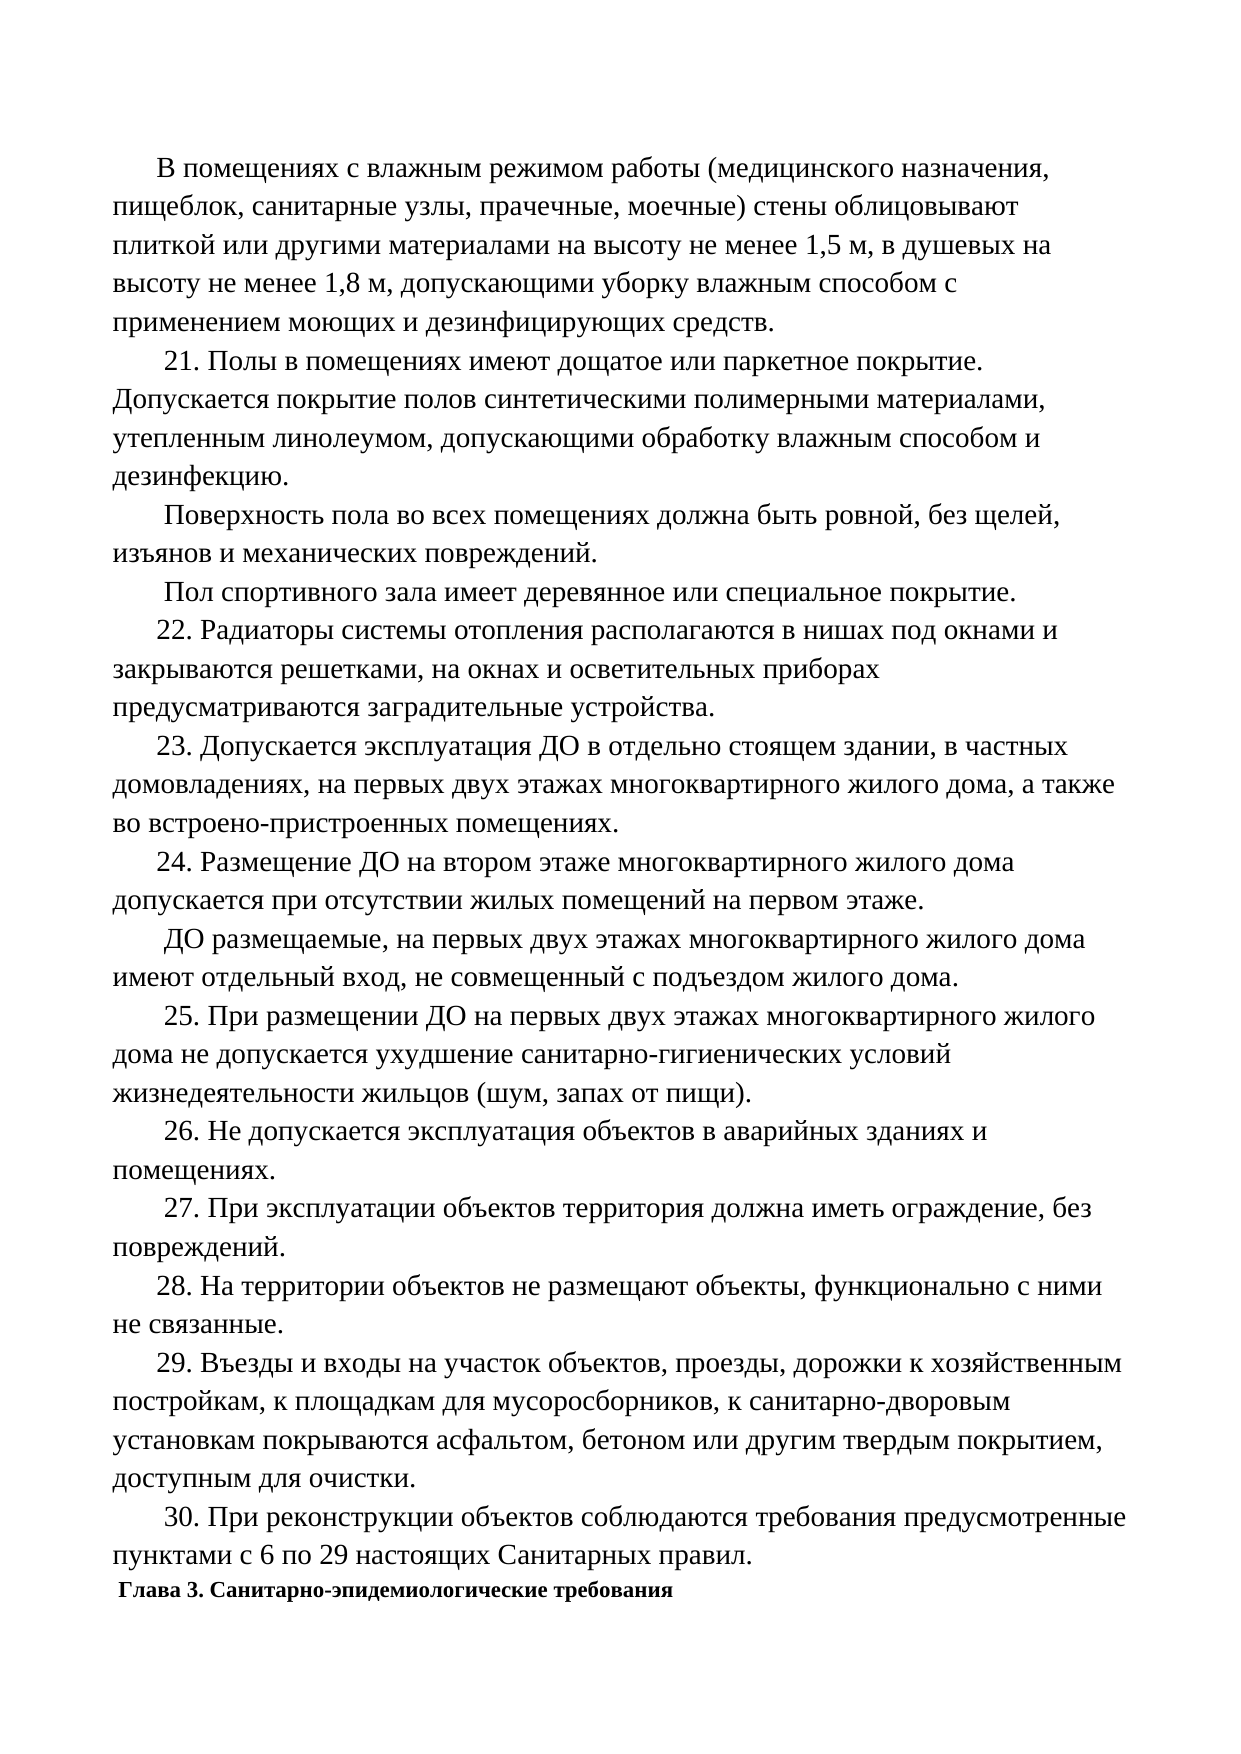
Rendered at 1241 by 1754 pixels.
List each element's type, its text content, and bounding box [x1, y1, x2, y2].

text 23. Допускается эксплуатация ДО в отдельно стоящем здании, в частных домовладениях, на первых двух этажах многоквартирного жилого дома, а также во встроено-пристроенных помещениях. [112, 728, 1128, 839]
text ДО размещаемые, на первых двух этажах многоквартирного жилого дома имеют отдельный вход, не совмещенный с подъездом жилого дома. [112, 921, 1128, 993]
text В помещениях с влажным режимом работы (медицинского назначения, пищеблок, санитарные узлы, прачечные, моечные) стены облицовывают плиткой или другими материалами на высоту не менее 1,5 м, в душевых на высоту не менее 1,8 м, допускающими уборку влажным способом с применением моющих и дезинфицирующих средств. [112, 150, 1128, 338]
text 26. Не допускается эксплуатация объектов в аварийных зданиях и помещениях. [112, 1113, 1128, 1186]
text Глава 3. Санитарно-эпидемиологические требования [112, 1576, 1128, 1602]
text 27. При эксплуатации объектов территория должна иметь ограждение, без повреждений. [112, 1191, 1128, 1263]
text Поверхность пола во всех помещениях должна быть ровной, без щелей, изъянов и механических повреждений. [112, 497, 1128, 569]
text 24. Размещение ДО на втором этаже многоквартирного жилого дома допускается при отсутствии жилых помещений на первом этаже. [112, 844, 1128, 916]
text 21. Полы в помещениях имеют дощатое или паркетное покрытие. Допускается покрытие полов синтетическими полимерными материалами, утепленным линолеумом, допускающими обработку влажным способом и дезинфекцию. [112, 343, 1128, 492]
text 22. Радиаторы системы отопления располагаются в нишах под окнами и закрываются решетками, на окнах и осветительных приборах предусматриваются заградительные устройства. [112, 612, 1128, 723]
text 29. Въезды и входы на участок объектов, проезды, дорожки к хозяйственным постройкам, к площадкам для мусоросборников, к санитарно-дворовым установкам покрываются асфальтом, бетоном или другим твердым покрытием, доступным для очистки. [112, 1345, 1128, 1494]
text 25. При размещении ДО на первых двух этажах многоквартирного жилого дома не допускается ухудшение санитарно-гигиенических условий жизнедеятельности жильцов (шум, запах от пищи). [112, 998, 1128, 1108]
text 28. На территории объектов не размещают объекты, функционально с ними не связанные. [112, 1268, 1128, 1340]
text Пол спортивного зала имеет деревянное или специальное покрытие. [112, 574, 1128, 607]
text 30. При реконструкции объектов соблюдаются требования предусмотренные пунктами с 6 по 29 настоящих Санитарных правил. [112, 1499, 1128, 1571]
